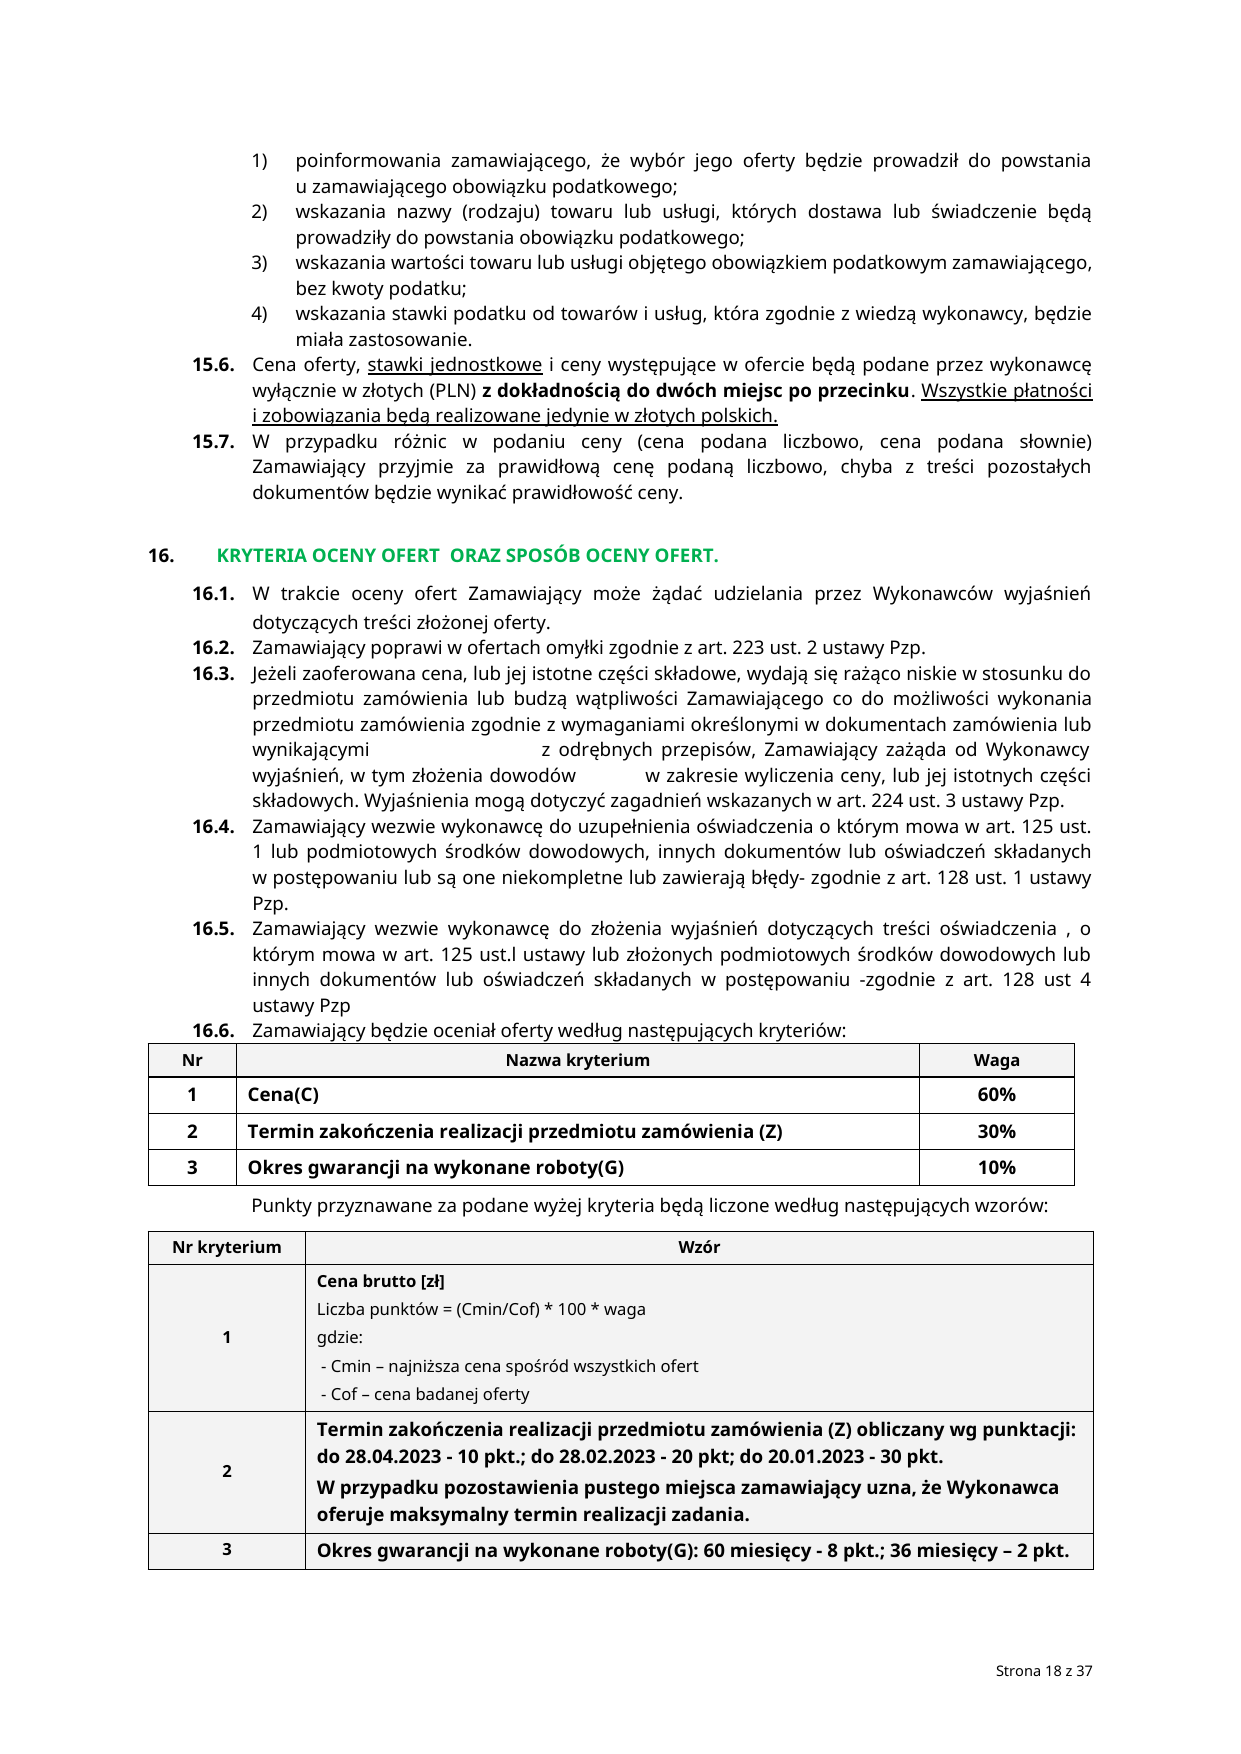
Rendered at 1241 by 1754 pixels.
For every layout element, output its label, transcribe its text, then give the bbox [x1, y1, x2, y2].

list Cena oferty, stawki jednostkowe i ceny występujące w ofercie będą podane przez wykonawcę wyłącznie w złotych (PLN) z dokładnością do dwóch miejsc po przecinku. Wszystkie płatności i zobowiązania będą realizowane jedynie w złotych polskich. [192, 352, 1093, 428]
table_cell Okres gwarancji na wykonane roboty(G) [237, 1150, 919, 1185]
table_cell Cena brutto [zł] Liczba punktów = (Cmin/Cof) * 100 * waga gdzie: - Cmin – najniższa cena spośród wszystkich ofert - Cof – cena badanej oferty [306, 1265, 1093, 1411]
list wskazania stawki podatku od towarów i usług, która zgodnie z wiedzą wykonawcy, będzie miała zastosowanie. [251, 301, 1093, 352]
list W przypadku różnic w podaniu ceny (cena podana liczbowo, cena podana słownie) Zamawiający przyjmie za prawidłową cenę podaną liczbowo, chyba z treści pozostałych dokumentów będzie wynikać prawidłowość ceny. [192, 428, 1093, 505]
table_cell 3 [149, 1150, 236, 1185]
list Zamawiający będzie oceniał oferty według następujących kryteriów: [192, 1017, 1093, 1043]
table_header Nr [149, 1044, 236, 1076]
table_cell 30% [920, 1114, 1074, 1149]
list W trakcie oceny ofert Zamawiający może żądać udzielania przez Wykonawców wyjaśnień dotyczących treści złożonej oferty. [192, 580, 1093, 635]
table_cell Termin zakończenia realizacji przedmiotu zamówienia (Z) [237, 1114, 919, 1149]
table_cell 2 [149, 1114, 236, 1149]
table_header Waga [920, 1044, 1074, 1076]
table_cell 1 [149, 1078, 236, 1113]
table_cell 3 [149, 1534, 305, 1569]
table_cell 1 [149, 1265, 305, 1411]
list wskazania wartości towaru lub usługi objętego obowiązkiem podatkowym zamawiającego, bez kwoty podatku; [251, 250, 1093, 301]
list Zamawiający wezwie wykonawcę do uzupełnienia oświadczenia o którym mowa w art. 125 ust. 1 lub podmiotowych środków dowodowych, innych dokumentów lub oświadczeń składanych w postępowaniu lub są one niekompletne lub zawierają błędy- zgodnie z art. 128 ust. 1 ustawy Pzp. [192, 813, 1093, 915]
table_header Nazwa kryterium [237, 1044, 919, 1076]
list wskazania nazwy (rodzaju) towaru lub usługi, których dostawa lub świadczenie będą prowadziły do powstania obowiązku podatkowego; [251, 199, 1093, 250]
table_header Nr kryterium [149, 1232, 305, 1264]
table_cell 60% [920, 1078, 1074, 1113]
table_cell 10% [920, 1150, 1074, 1185]
list Jeżeli zaoferowana cena, lub jej istotne części składowe, wydają się rażąco niskie w stosunku do przedmiotu zamówienia lub budzą wątpliwości Zamawiającego co do możliwości wykonania przedmiotu zamówienia zgodnie z wymaganiami określonymi w dokumentach zamówienia lub wynikającymi z odrębnych przepisów, Zamawiający zażąda od Wykonawcy wyjaśnień, w tym złożenia dowodów w zakresie wyliczenia ceny, lub jej istotnych części składowych. Wyjaśnienia mogą dotyczyć zagadnień wskazanych w art. 224 ust. 3 ustawy Pzp. [192, 660, 1093, 813]
text Punkty przyznawane za podane wyżej kryteria będą liczone według następujących wzorów: [251, 1192, 1093, 1218]
list poinformowania zamawiającego, że wybór jego oferty będzie prowadził do powstania u zamawiającego obowiązku podatkowego; [251, 148, 1093, 199]
list Zamawiający poprawi w ofertach omyłki zgodnie z art. 223 ust. 2 ustawy Pzp. [192, 635, 1093, 660]
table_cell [306, 1534, 1093, 1569]
table_cell Cena(C) [237, 1078, 919, 1113]
table_cell Termin zakończenia realizacji przedmiotu zamówienia (Z) obliczany wg punktacji: do 28.04.2023 - 10 pkt.; do 28.02.2023 - 20 pkt; do 20.01.2023 - 30 pkt. W przypadku pozostawienia pustego miejsca zamawiający uzna, że Wykonawca oferuje maksymalny termin realizacji zadania. [306, 1412, 1093, 1533]
list Zamawiający wezwie wykonawcę do złożenia wyjaśnień dotyczących treści oświadczenia , o którym mowa w art. 125 ust.l ustawy lub złożonych podmiotowych środków dowodowych lub innych dokumentów lub oświadczeń składanych w postępowaniu -zgodnie z art. 128 ust 4 ustawy Pzp [192, 915, 1093, 1017]
list Kryteria oceny ofert ORAZ SPOSÓB OCENY OFERT. [148, 542, 1093, 568]
table_cell 2 [149, 1412, 305, 1533]
table_header Wzór [306, 1232, 1093, 1264]
